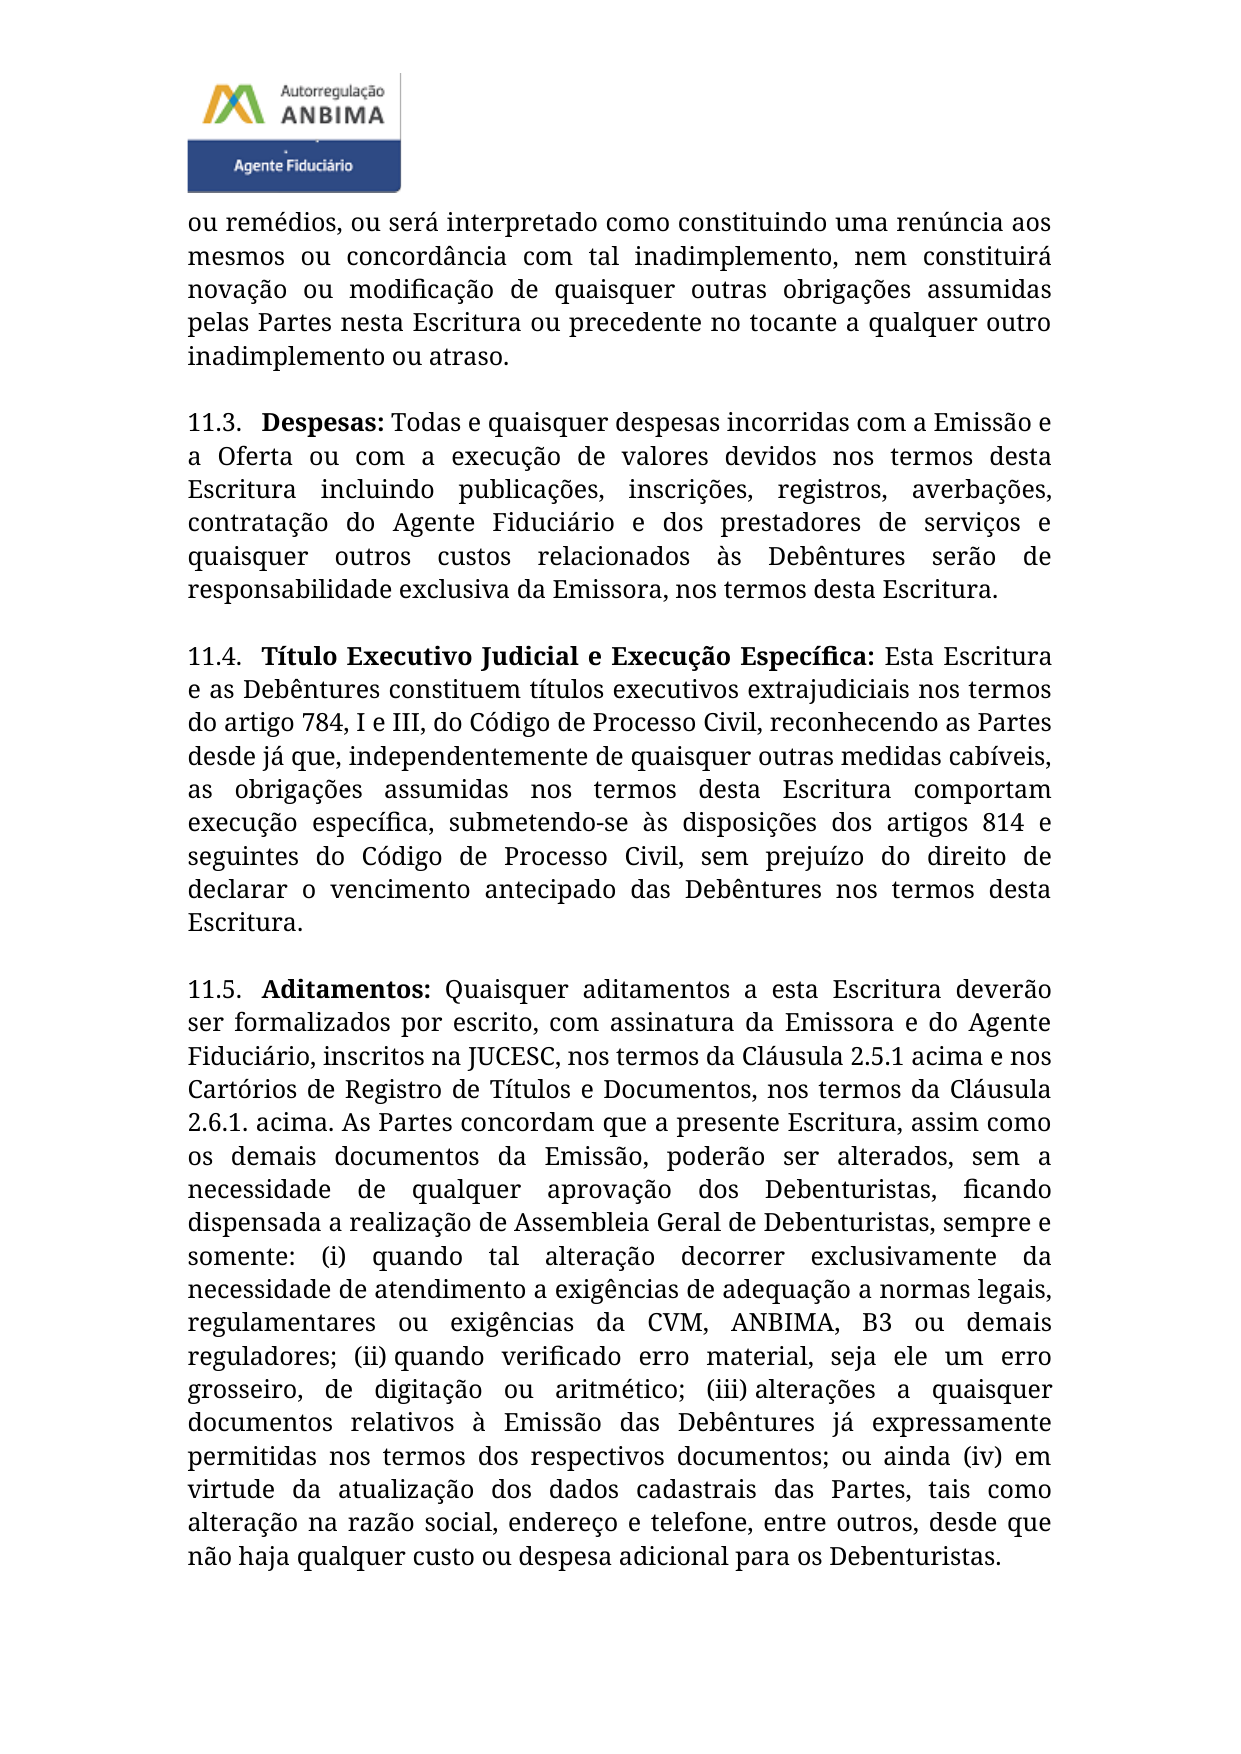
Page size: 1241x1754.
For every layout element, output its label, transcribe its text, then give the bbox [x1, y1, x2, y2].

text 11.5. Aditamentos: Quaisquer aditamentos a esta Escritura deverão ser formalizados por escrito, com assinatura da Emissora e do Agente Fiduciário, inscritos na JUCESC, nos termos da Cláusula 2.5.1 acima e nos Cartórios de Registro de Títulos e Documentos, nos termos da Cláusula 2.6.1. acima. As Partes concordam que a presente Escritura, assim como os demais documentos da Emissão, poderão ser alterados, sem a necessidade de qualquer aprovação dos Debenturistas, ficando dispensada a realização de Assembleia Geral de Debenturistas, sempre e somente: (i) quando tal alteração decorrer exclusivamente da necessidade de atendimento a exigências de adequação a normas legais, regulamentares ou exigências da CVM, ANBIMA, B3 ou demais reguladores; (ii) quando verificado erro material, seja ele um erro grosseiro, de digitação ou aritmético; (iii) alterações a quaisquer documentos relativos à Emissão das Debêntures já expressamente permitidas nos termos dos respectivos documentos; ou ainda (iv) em virtude da atualização dos dados cadastrais das Partes, tais como alteração na razão social, endereço e telefone, entre outros, desde que não haja qualquer custo ou despesa adicional para os Debenturistas. [187, 972, 1053, 1572]
text 11.4. Título Executivo Judicial e Execução Específica: Esta Escritura e as Debêntures constituem títulos executivos extrajudiciais nos termos do artigo 784, I e III, do Código de Processo Civil, reconhecendo as Partes desde já que, independentemente de quaisquer outras medidas cabíveis, as obrigações assumidas nos termos desta Escritura comportam execução específica, submetendo-se às disposições dos artigos 814 e seguintes do Código de Processo Civil, sem prejuízo do direito de declarar o vencimento antecipado das Debêntures nos termos desta Escritura. [187, 638, 1053, 938]
picture [187, 73, 402, 193]
text 11.3. Despesas: Todas e quaisquer despesas incorridas com a Emissão e a Oferta ou com a execução de valores devidos nos termos desta Escritura incluindo publicações, inscrições, registros, averbações, contratação do Agente Fiduciário e dos prestadores de serviços e quaisquer outros custos relacionados às Debêntures serão de responsabilidade exclusiva da Emissora, nos termos desta Escritura. [187, 405, 1053, 605]
